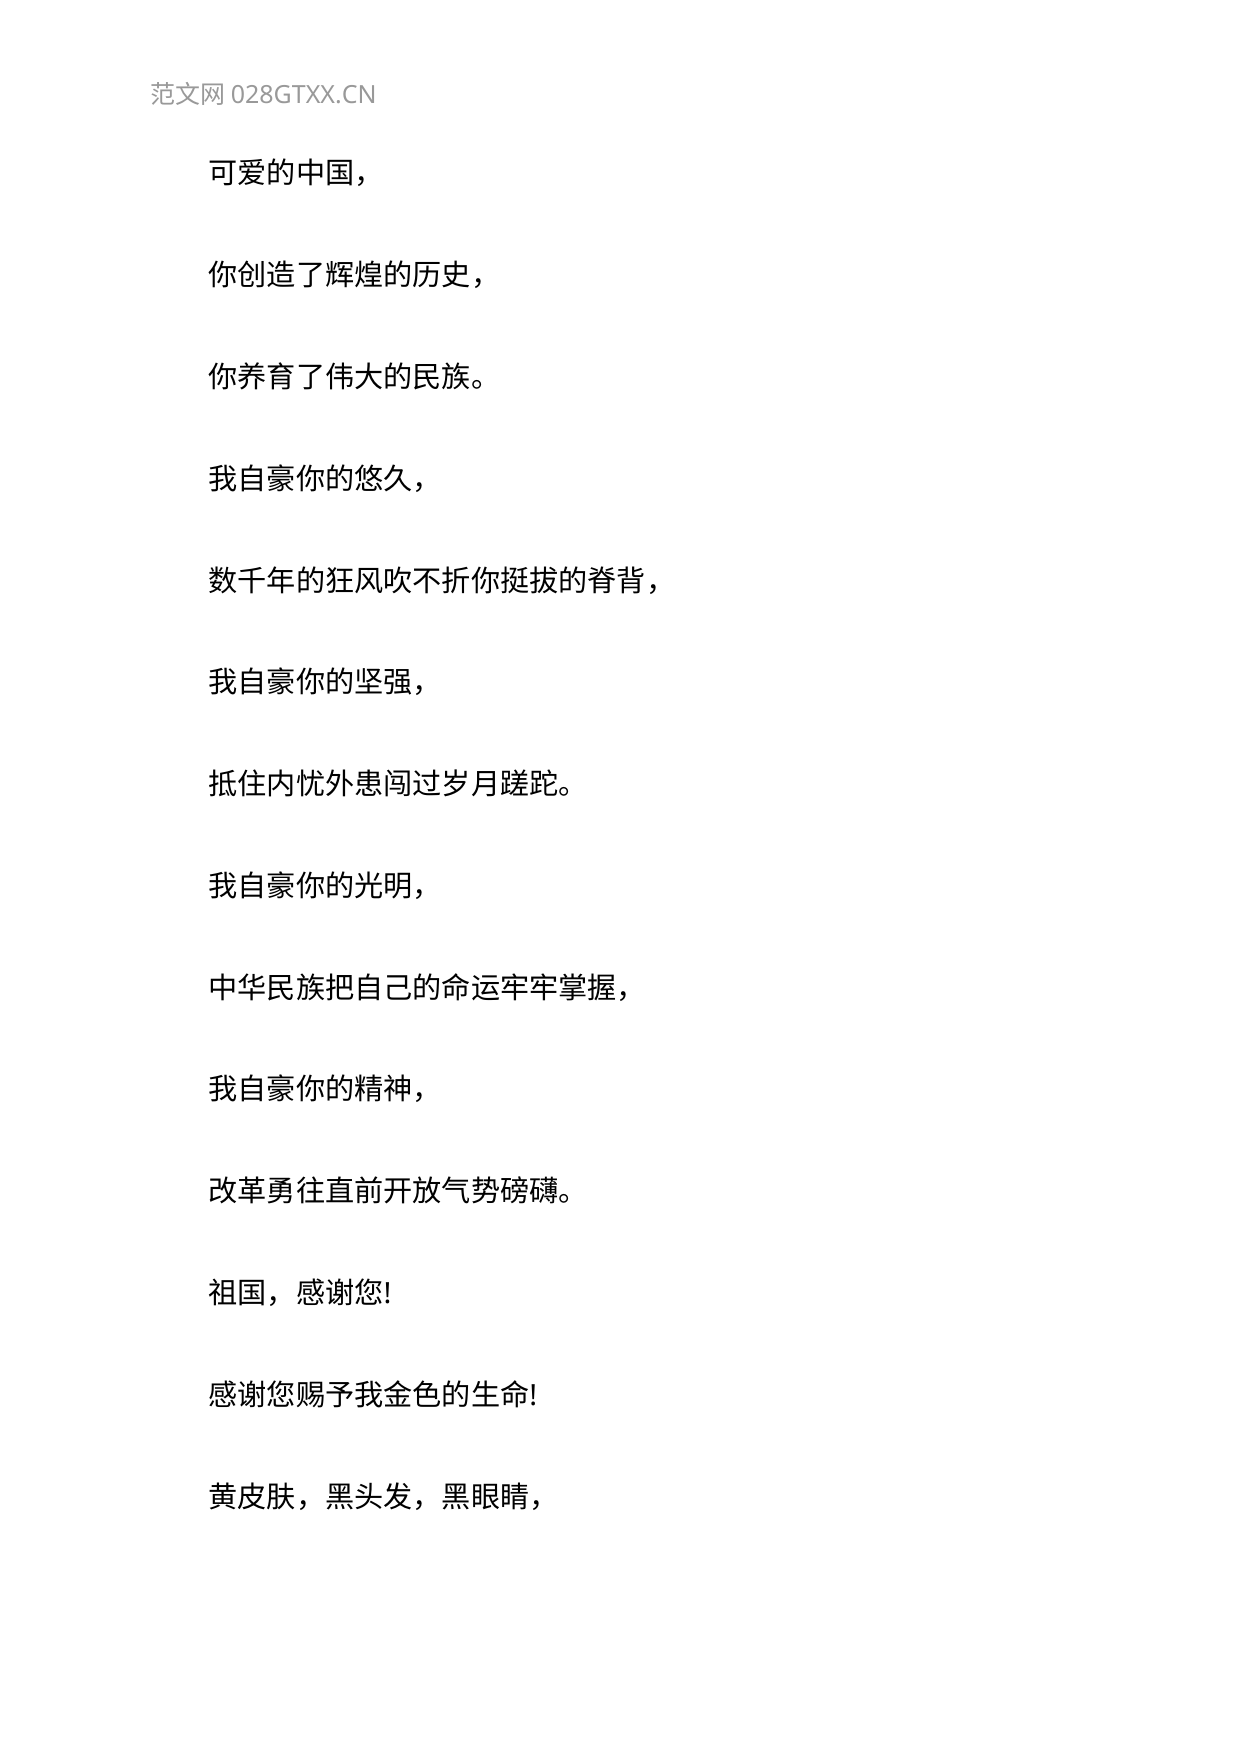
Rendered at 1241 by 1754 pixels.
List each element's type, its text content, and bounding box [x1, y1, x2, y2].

text 数千年的狂风吹不折你挺拔的脊背， [150, 557, 1090, 599]
text 我自豪你的光明， [150, 862, 1090, 905]
text 感谢您赐予我金色的生命! [150, 1371, 1090, 1414]
text 可爱的中国， [150, 150, 1090, 192]
text 我自豪你的精神， [150, 1066, 1090, 1108]
text 我自豪你的坚强， [150, 659, 1090, 701]
text 你创造了辉煌的历史， [150, 252, 1090, 294]
text 黄皮肤，黑头发，黑眼睛， [150, 1473, 1090, 1516]
text 抵住内忧外患闯过岁月蹉跎。 [150, 761, 1090, 803]
text 祖国，感谢您! [150, 1269, 1090, 1312]
text 你养育了伟大的民族。 [150, 353, 1090, 396]
text 我自豪你的悠久， [150, 455, 1090, 498]
text 中华民族把自己的命运牢牢掌握， [150, 964, 1090, 1006]
text 改革勇往直前开放气势磅礴。 [150, 1168, 1090, 1210]
